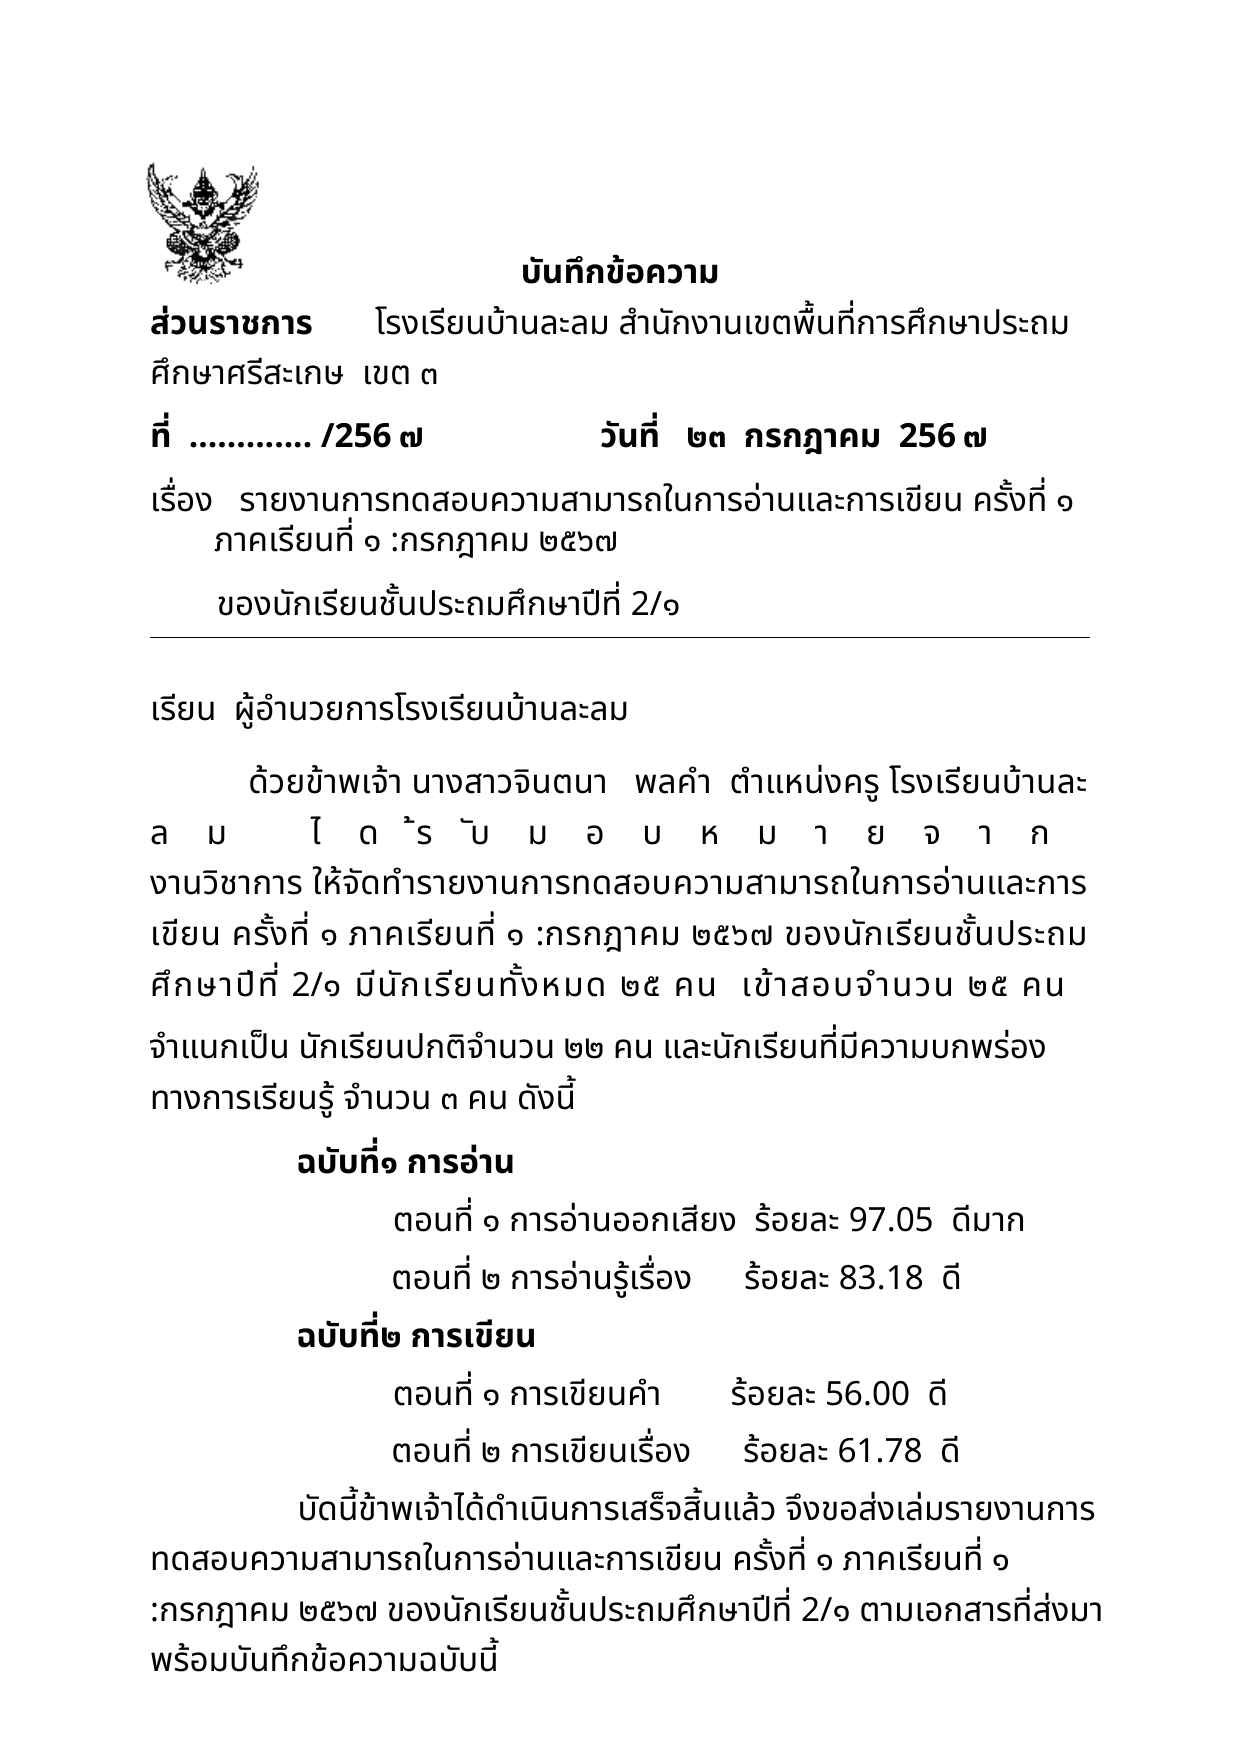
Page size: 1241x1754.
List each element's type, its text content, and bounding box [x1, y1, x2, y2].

text จำแนกเป็น นักเรียนปกติจำนวน ๒๒ คน และนักเรียนที่มีความบกพร่องทางการเรียนรู้ จำนวน ๓ คน ดังนี้ [148, 1023, 1088, 1124]
picture [142, 161, 262, 289]
subtitle ที่ ............. /256๗ วันที่ ๒๓ กรกฎาคม 256๗ [150, 412, 1090, 463]
text ด้วยข้าพเจ้า นางสาวจินตนา พลคำ ตำแหน่งครู โรงเรียนบ้านละลม ได้รับมอบหมายจาก งานวิชาการ ให้จัดทำรายงานการทดสอบความสามารถในการอ่านและการเขียน ครั้งที่ ๑ ภาคเรียนที่ ๑ :กรกฎาคม ๒๕๖๗ ของนักเรียนชั้นประถมศึกษาปีที่ 2/๑ มีนักเรียนทั้งหมด ๒๕ คน เข้าสอบจำนวน ๒๕ คน [148, 758, 1088, 1011]
text ฉบับที่๑ การอ่าน [148, 1137, 1088, 1182]
text ตอนที่ ๒ การเขียนเรื่อง ร้อยละ 61.78 ดี [148, 1427, 1088, 1472]
text ตอนที่ ๑ การอ่านออกเสียง ร้อยละ 97.05 ดีมาก [148, 1195, 1088, 1240]
text บัดนี้ข้าพเจ้าได้ดำเนินการเสร็จสิ้นแล้ว จึงขอส่งเล่มรายงานการทดสอบความสามารถในการอ่านและการเขียน ครั้งที่ ๑ ภาคเรียนที่ ๑ :กรกฎาคม ๒๕๖๗ ของนักเรียนชั้นประถมศึกษาปีที่ 2/๑ ตามเอกสารที่ส่งมาพร้อมบันทึกข้อความฉบับนี้ [148, 1484, 1129, 1686]
text ฉบับที่๒ การเขียน [148, 1311, 1088, 1356]
text ส่วนราชการ โรงเรียนบ้านละลม สำนักงานเขตพื้นที่การศึกษาประถมศึกษาศรีสะเกษ เขต ๓ [150, 299, 1090, 400]
text ตอนที่ ๑ การเขียนคำ ร้อยละ 56.00 ดี [148, 1368, 1088, 1414]
text เรียน ผู้อำนวยการโรงเรียนบ้านละลม [150, 685, 1090, 736]
text เรื่อง รายงานการทดสอบความสามารถในการอ่านและการเขียน ครั้งที่ ๑ ภาคเรียนที่ ๑ :กรกฎาคม ๒๕๖๗ [150, 475, 1129, 566]
text ของนักเรียนชั้นประถมศึกษาปีที่ 2/๑ [150, 579, 1069, 624]
text ตอนที่ ๒ การอ่านรู้เรื่อง ร้อยละ 83.18 ดี [148, 1253, 1088, 1298]
text บันทึกข้อความ [150, 248, 1090, 299]
